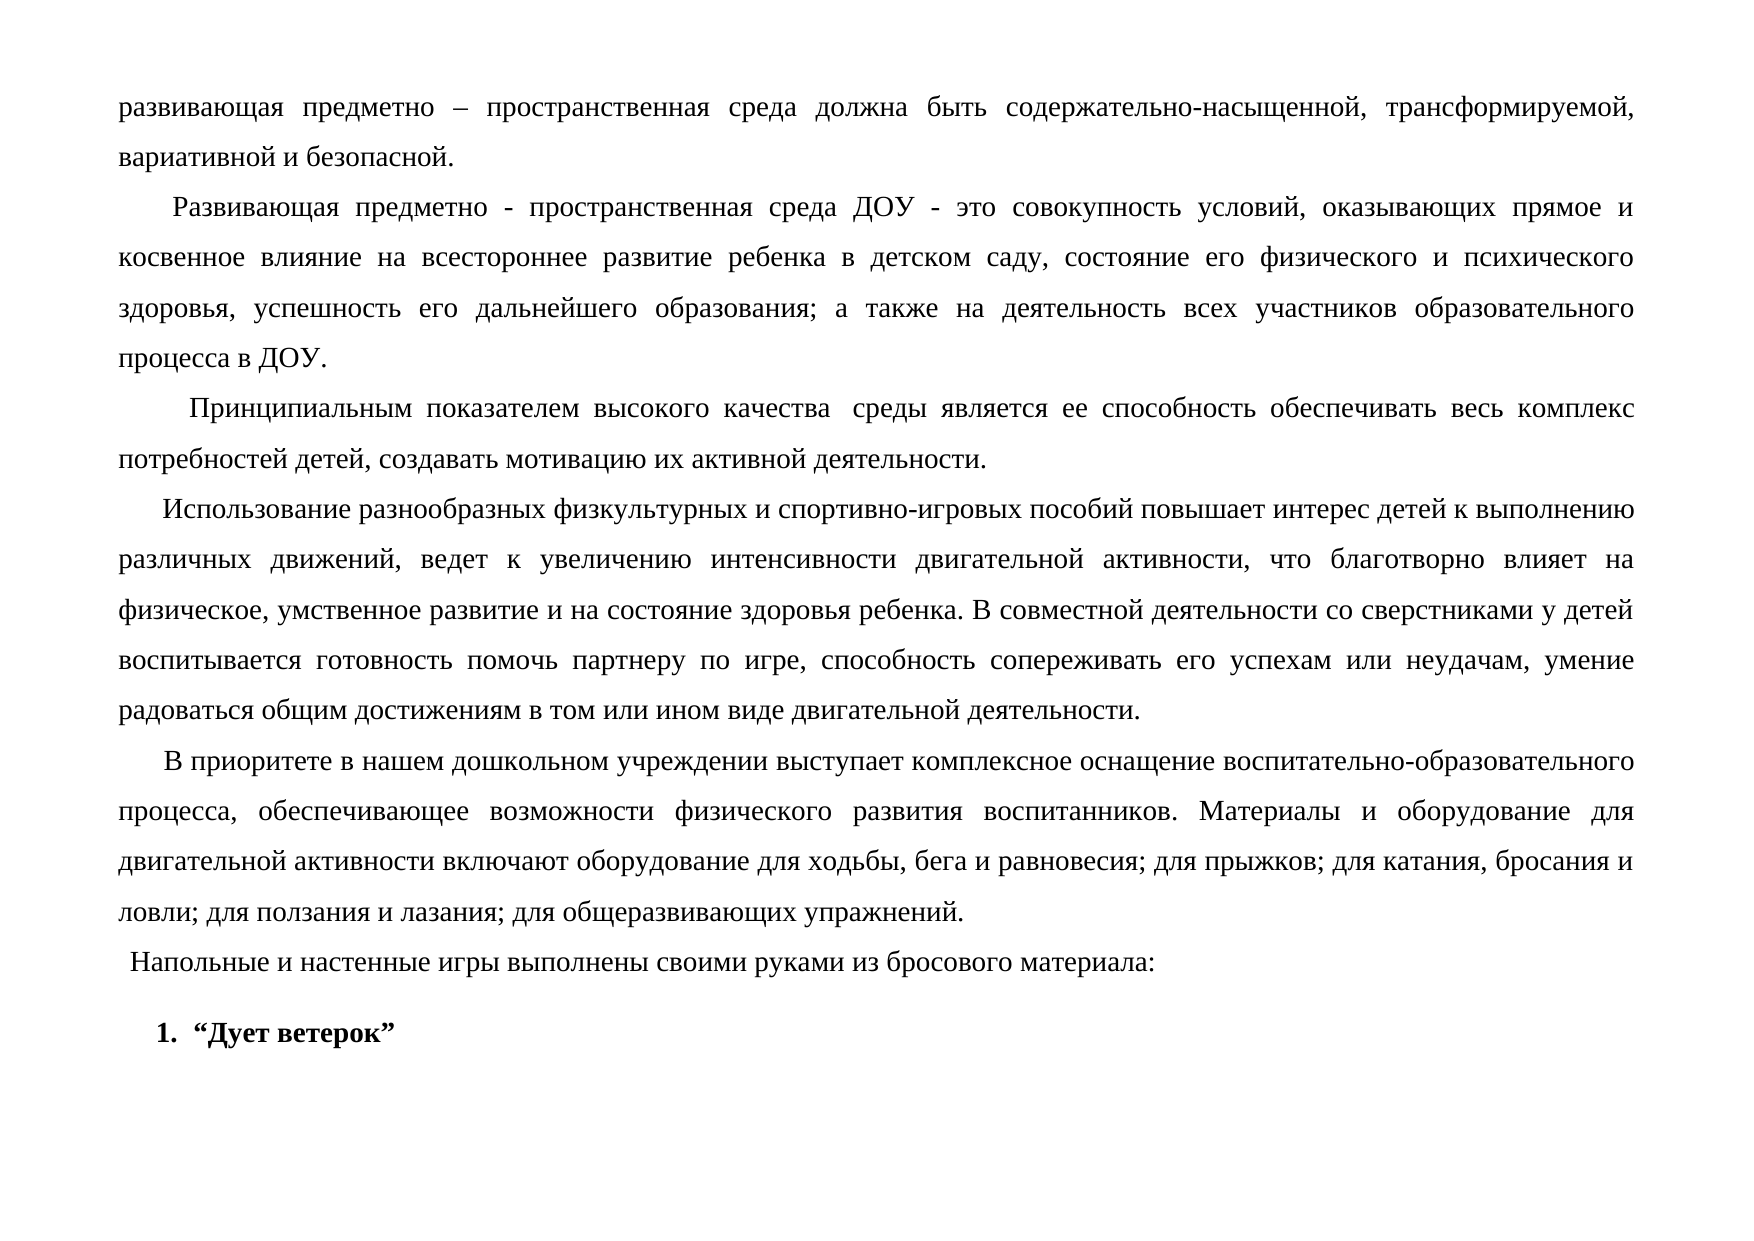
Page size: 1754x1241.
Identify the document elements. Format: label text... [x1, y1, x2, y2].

text Принципиальным показателем высокого качества среды является ее способность обеспечивать весь комплекс потребностей детей, создавать мотивацию их активной деятельности. [118, 391, 1636, 474]
text Использование разнообразных физкультурных и спортивно-игровых пособий повышает интерес детей к выполнению различных движений, ведет к увеличению интенсивности двигательной активности, что благотворно влияет на физическое, умственное развитие и на состояние здоровья ребенка. В совместной деятельности со сверстниками у детей воспитывается готовность помочь партнеру по игре, способность сопереживать его успехам или неудачам, умение радоваться общим достижениям в том или ином виде двигательной деятельности. [118, 491, 1636, 726]
text Напольные и настенные игры выполнены своими руками из бросового материала: [118, 944, 1636, 977]
text В приоритете в нашем дошкольном учреждении выступает комплексное оснащение воспитательно-образовательного процесса, обеспечивающее возможности физического развития воспитанников. Материалы и оборудование для двигательной активности включают оборудование для ходьбы, бега и равновесия; для прыжков; для катания, бросания и ловли; для ползания и лазания; для общеразвивающих упражнений. [118, 743, 1636, 927]
list “Дует ветерок” [156, 1015, 1636, 1049]
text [118, 89, 1636, 172]
text Развивающая предметно - пространственная среда ДОУ - это совокупность условий, оказывающих прямое и косвенное влияние на всестороннее развитие ребенка в детском саду, состояние его физического и психического здоровья, успешность его дальнейшего образования; а также на деятельность всех участников образовательного процесса в ДОУ. [118, 189, 1636, 374]
